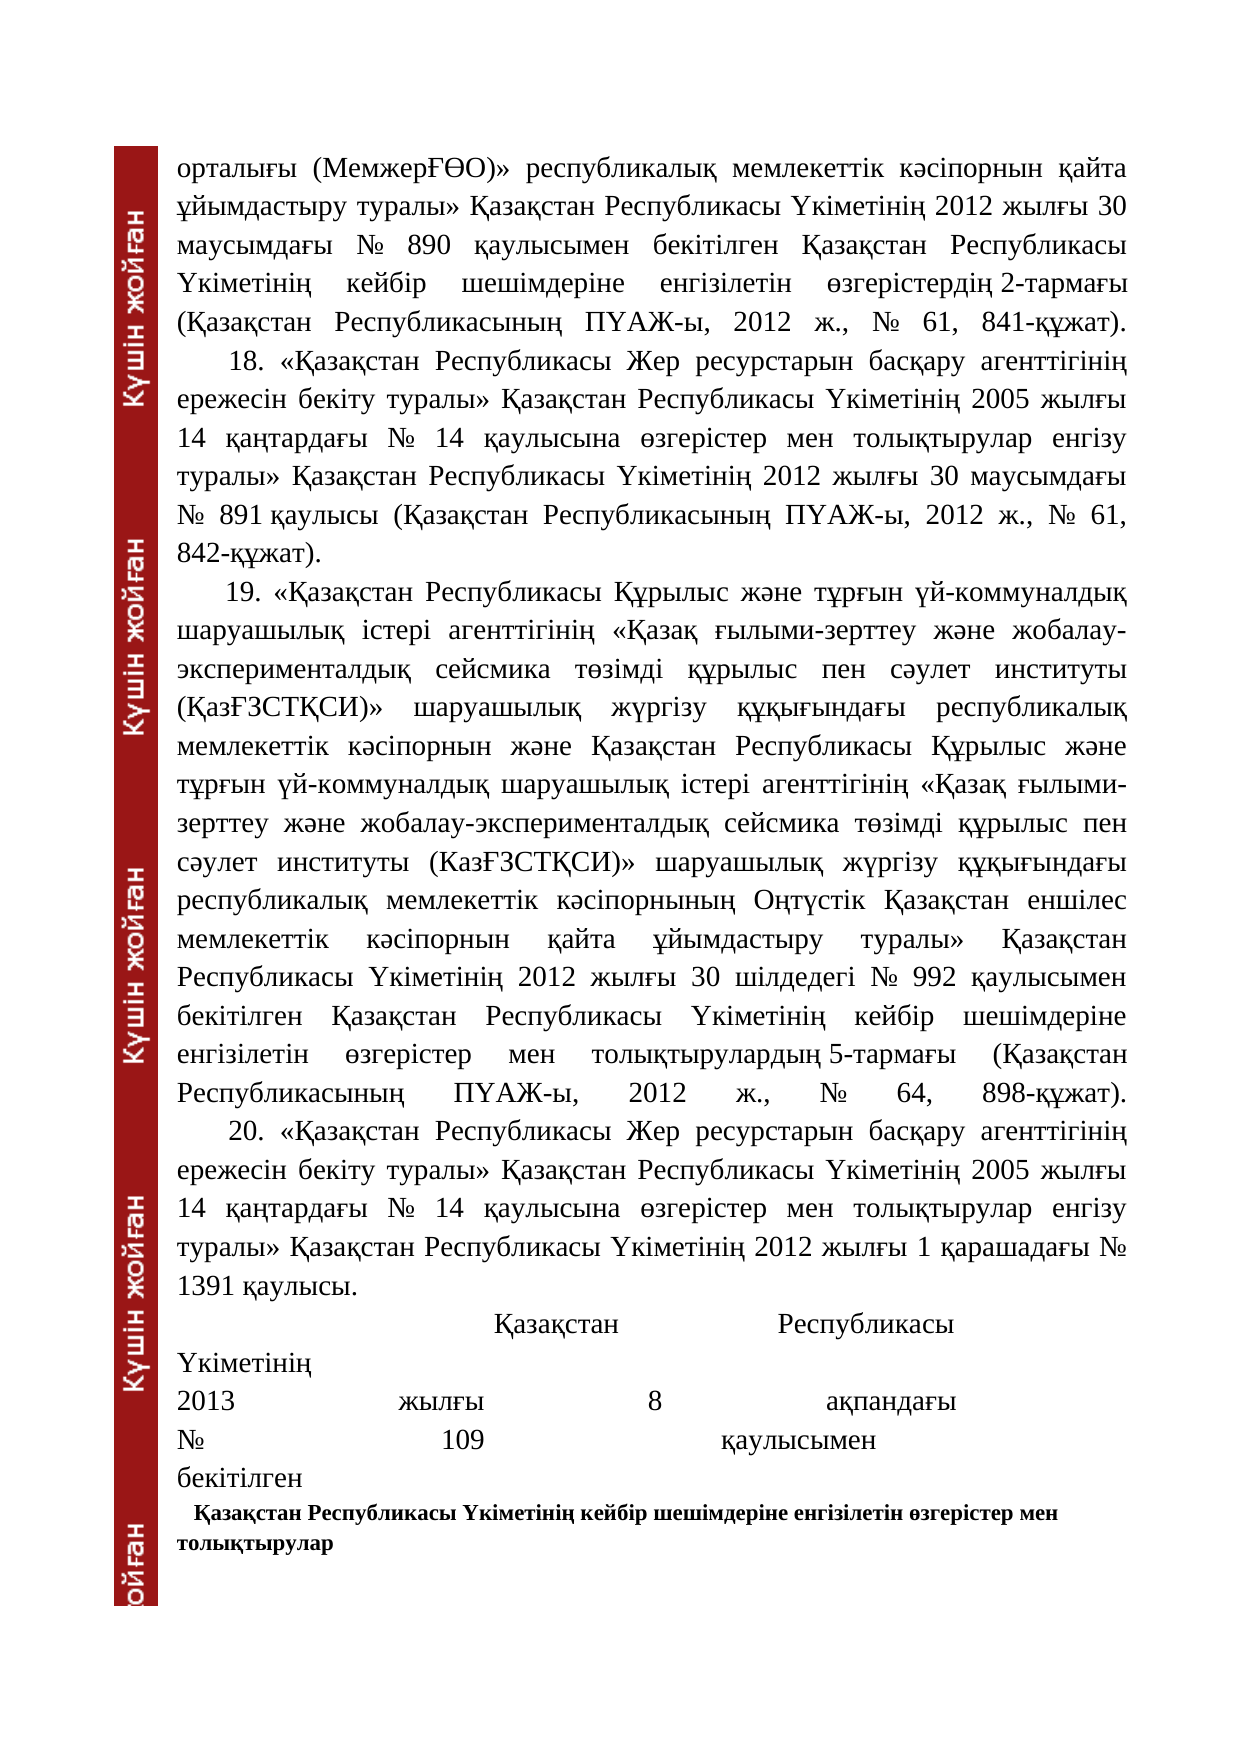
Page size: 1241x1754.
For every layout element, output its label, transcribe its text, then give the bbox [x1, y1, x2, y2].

picture [114, 1301, 158, 1306]
text Қазақстан Республикасы Үкіметінің кейбір шешімдеріне енгізілетін өзгерістер мен толықтырулар [112, 1499, 1128, 1556]
text Қазақстан Республикасы Үкіметінің 2013 жылғы 8 ақпандағы № 109 қаулысымен бекітілген [112, 1306, 1128, 1494]
picture [114, 1494, 158, 1499]
picture [114, 146, 158, 150]
picture [114, 1556, 158, 1606]
